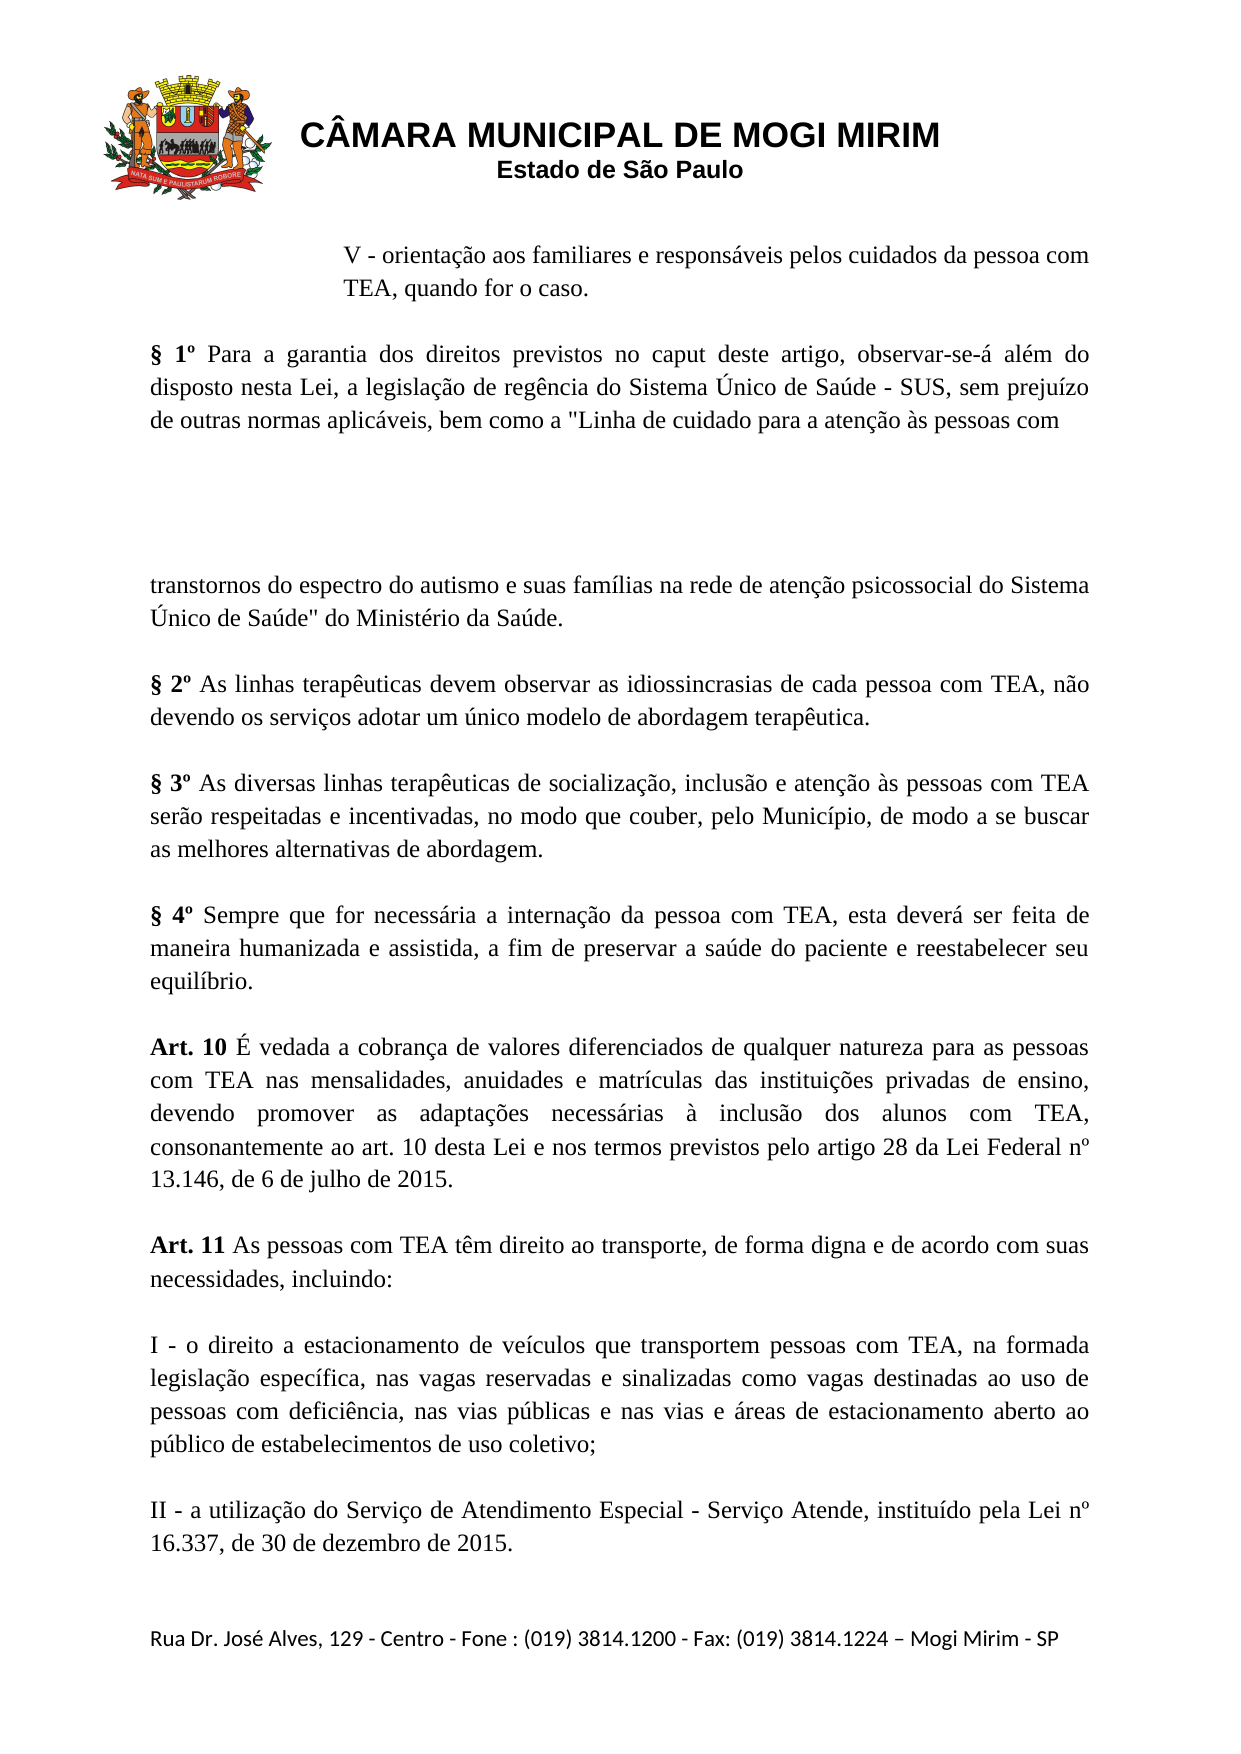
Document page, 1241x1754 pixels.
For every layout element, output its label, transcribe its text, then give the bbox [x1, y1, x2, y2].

text transtornos do espectro do autismo e suas famílias na rede de atenção psicossocial do Sistema Único de Saúde" do Ministério da Saúde. [150, 570, 1090, 632]
text Art. 11 As pessoas com TEA têm direito ao transporte, de forma digna e de acordo com suas necessidades, incluindo: [150, 1231, 1090, 1292]
text I - o direito a estacionamento de veículos que transportem pessoas com TEA, na formada legislação específica, nas vagas reservadas e sinalizadas como vagas destinadas ao uso de pessoas com deficiência, nas vias públicas e nas vias e áreas de estacionamento aberto ao público de estabelecimentos de uso coletivo; [150, 1330, 1090, 1457]
text § 4º Sempre que for necessária a internação da pessoa com TEA, esta deverá ser feita de maneira humanizada e assistida, a fim de preservar a saúde do paciente e reestabelecer seu equilíbrio. [150, 900, 1090, 995]
text V - orientação aos familiares e responsáveis pelos cuidados da pessoa com TEA, quando for o caso. [150, 240, 1090, 302]
text § 2º As linhas terapêuticas devem observar as idiossincrasias de cada pessoa com TEA, não devendo os serviços adotar um único modelo de abordagem terapêutica. [150, 669, 1090, 731]
picture [102, 75, 273, 200]
text § 3º As diversas linhas terapêuticas de socialização, inclusão e atenção às pessoas com TEA serão respeitadas e incentivadas, no modo que couber, pelo Município, de modo a se buscar as melhores alternativas de abordagem. [150, 768, 1090, 863]
text Art. 10 É vedada a cobrança de valores diferenciados de qualquer natureza para as pessoas com TEA nas mensalidades, anuidades e matrículas das instituições privadas de ensino, devendo promover as adaptações necessárias à inclusão dos alunos com TEA, consonantemente ao art. 10 desta Lei e nos termos previstos pelo artigo 28 da Lei Federal nº 13.146, de 6 de julho de 2015. [150, 1032, 1090, 1193]
text § 1º Para a garantia dos direitos previstos no caput deste artigo, observar-se-á além do disposto nesta Lei, a legislação de regência do Sistema Único de Saúde - SUS, sem prejuízo de outras normas aplicáveis, bem como a "Linha de cuidado para a atenção às pessoas com [150, 339, 1090, 434]
text II - a utilização do Serviço de Atendimento Especial - Serviço Atende, instituído pela Lei nº 16.337, de 30 de dezembro de 2015. [150, 1495, 1090, 1557]
